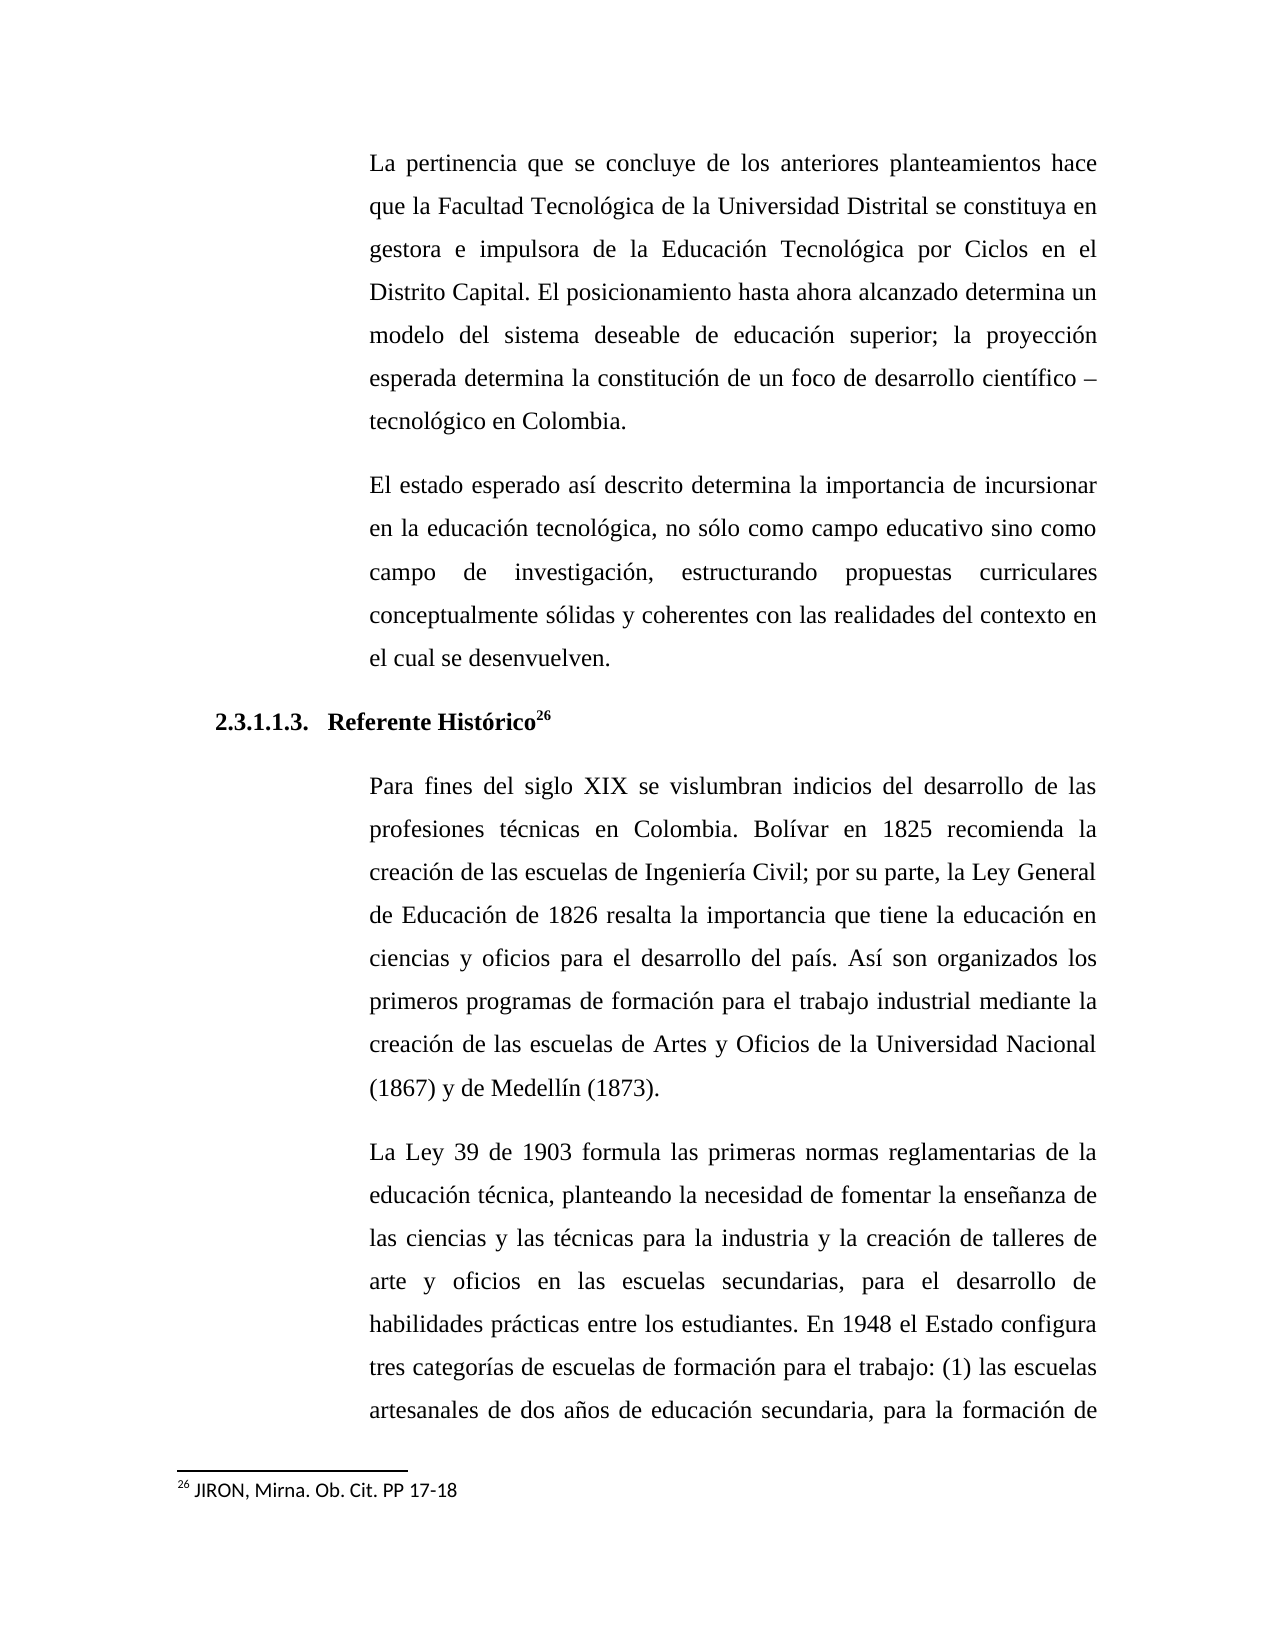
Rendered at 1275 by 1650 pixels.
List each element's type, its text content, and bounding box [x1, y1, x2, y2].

list Referente Histórico [215, 707, 1098, 736]
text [369, 1137, 1098, 1424]
text El estado esperado así descrito determina la importancia de incursionar en la educación tecnológica, no sólo como campo educativo sino como campo de investigación, estructurando propuestas curriculares conceptualmente sólidas y coherentes con las realidades del contexto en el cual se desenvuelven. [369, 470, 1098, 672]
text Para fines del siglo XIX se vislumbran indicios del desarrollo de las profesiones técnicas en Colombia. Bolívar en 1825 recomienda la creación de las escuelas de Ingeniería Civil; por su parte, la Ley General de Educación de 1826 resalta la importancia que tiene la educación en ciencias y oficios para el desarrollo del país. Así son organizados los primeros programas de formación para el trabajo industrial mediante la creación de las escuelas de Artes y Oficios de la Universidad Nacional (1867) y de Medellín (1873). [369, 771, 1098, 1101]
text La pertinencia que se concluye de los anteriores planteamientos hace que la Facultad Tecnológica de la Universidad Distrital se constituya en gestora e impulsora de la Educación Tecnológica por Ciclos en el Distrito Capital. El posicionamiento hasta ahora alcanzado determina un modelo del sistema deseable de educación superior; la proyección esperada determina la constitución de un foco de desarrollo científico – tecnológico en Colombia. [369, 148, 1098, 435]
